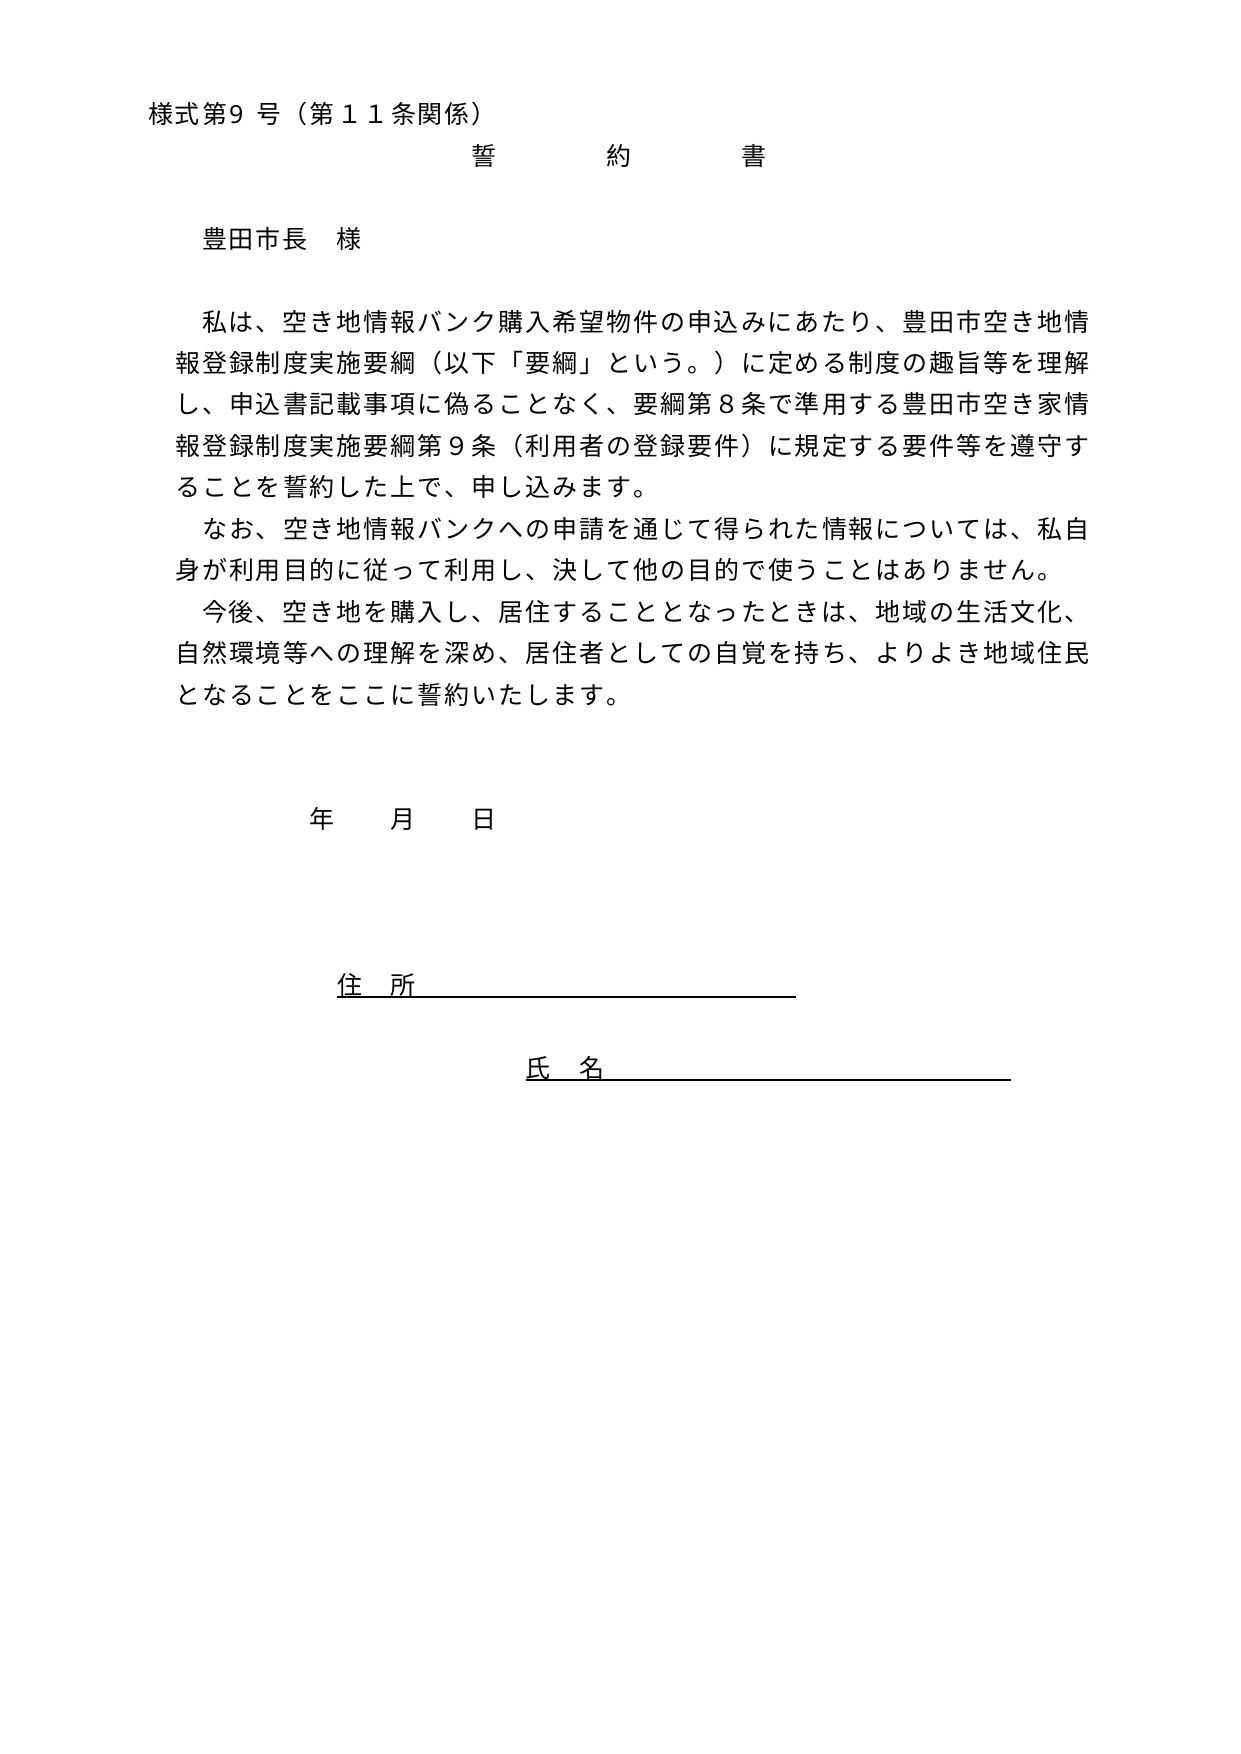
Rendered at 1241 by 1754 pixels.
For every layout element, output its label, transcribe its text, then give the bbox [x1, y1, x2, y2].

text 誓 約 書 [148, 133, 1092, 175]
text 今後、空き地を購入し、居住することとなったときは、地域の生活文化、自然環境等への理解を深め、居住者としての自覚を持ち、よりよき地域住民となることをここに誓約いたします。 [148, 589, 1092, 714]
text 私は、空き地情報バンク購入希望物件の申込みにあたり、豊田市空き地情報登録制度実施要綱（以下「要綱」という。）に定める制度の趣旨等を理解し、申込書記載事項に偽ることなく、要綱第８条で準用する豊田市空き家情報登録制度実施要綱第９条（利用者の登録要件）に規定する要件等を遵守することを誓約した上で、申し込みます。 [148, 299, 1092, 507]
text 氏 名 [148, 1046, 1092, 1087]
text 年 月 日 [148, 797, 1092, 838]
text 豊田市長 様 [148, 216, 1092, 258]
text 様式第9号（第１１条関係） [148, 92, 1092, 133]
text 住 所 [148, 963, 1092, 1004]
text なお、空き地情報バンクへの申請を通じて得られた情報については、私自身が利用目的に従って利用し、決して他の目的で使うことはありません。 [148, 507, 1092, 589]
